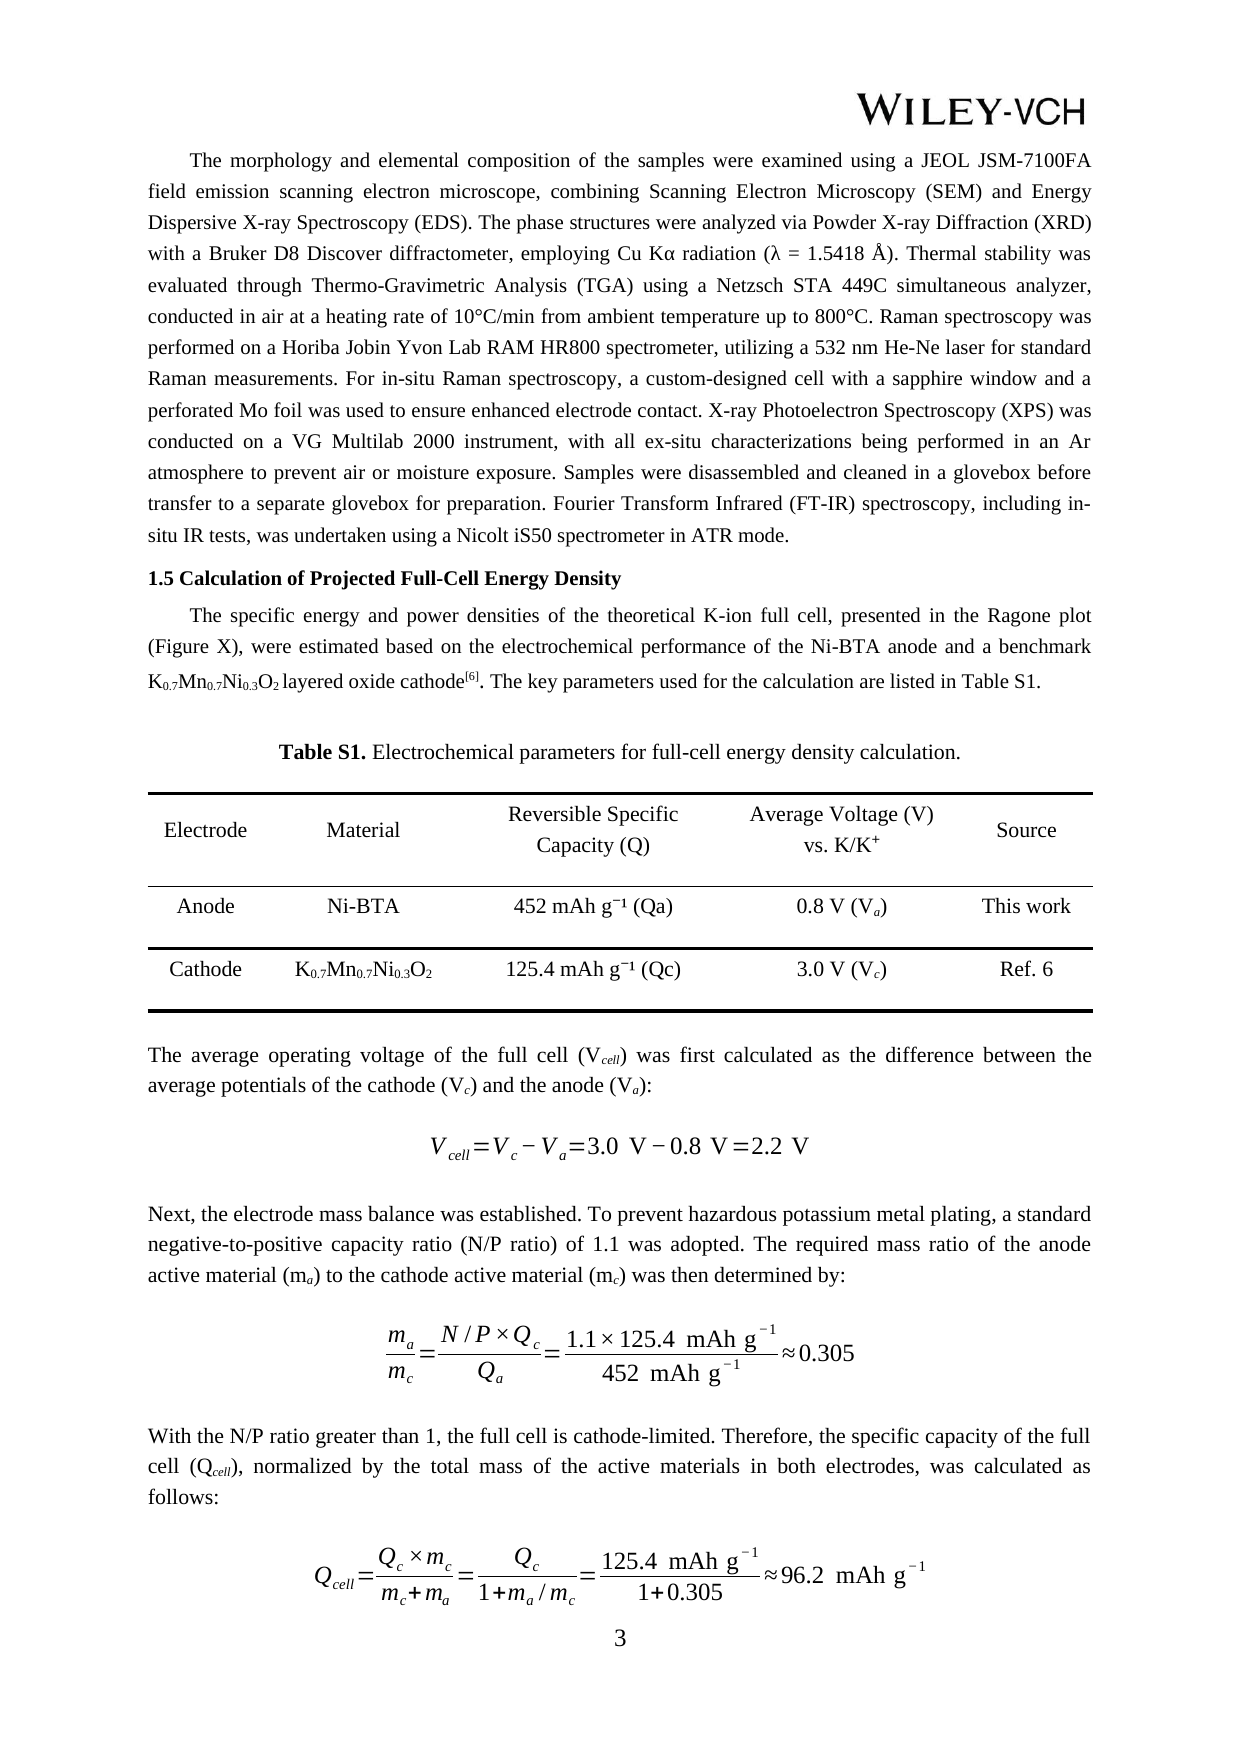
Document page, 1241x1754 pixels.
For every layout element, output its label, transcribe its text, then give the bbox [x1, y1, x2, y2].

table_header Average Voltage (V) vs. K/K⁺ [724, 795, 960, 886]
text The specific energy and power densities of the theoretical K-ion full cell, presented in the Ragone plot (Figure X), were estimated based on the electrochemical performance of the Ni-BTA anode and a benchmark K0.7Mn0.7Ni0.3O2 layered oxide cathode[6]. The key parameters used for the calculation are listed in Table S1. [148, 603, 1093, 695]
table_cell 125.4 mAh g⁻¹ (Qc) [463, 950, 723, 1009]
table_header Material [263, 795, 463, 886]
table_cell 452 mAh g⁻¹ (Qa) [463, 887, 723, 947]
table_header Source [960, 795, 1093, 886]
table_header Reversible Specific Capacity (Q) [463, 795, 723, 886]
table_cell This work [960, 887, 1093, 947]
table_header Electrode [148, 795, 263, 886]
table_cell 0.8 V (Va) [724, 887, 960, 947]
text Table S1. Electrochemical parameters for full-cell energy density calculation. [148, 733, 1093, 764]
table_cell 3.0 V (Vc) [724, 950, 960, 1009]
table_cell Ni-BTA [263, 887, 463, 947]
table_cell Anode [148, 887, 263, 947]
table_cell K0.7Mn0.7Ni0.3O2 [263, 950, 463, 1009]
picture [848, 73, 1093, 142]
text Next, the electrode mass balance was established. To prevent hazardous potassium metal plating, a standard negative-to-positive capacity ratio (N/P ratio) of 1.1 was adopted. The required mass ratio of the anode active material (ma) to the cathode active material (mc) was then determined by: [148, 1201, 1093, 1287]
table_cell Ref. 6 [960, 950, 1093, 1009]
text The morphology and elemental composition of the samples were examined using a JEOL JSM-7100FA field emission scanning electron microscope, combining Scanning Electron Microscopy (SEM) and Energy Dispersive X-ray Spectroscopy (EDS). The phase structures were analyzed via Powder X-ray Diffraction (XRD) with a Bruker D8 Discover diffractometer, employing Cu Kα radiation (λ = 1.5418 Å). Thermal stability was evaluated through Thermo-Gravimetric Analysis (TGA) using a Netzsch STA 449C simultaneous analyzer, conducted in air at a heating rate of 10°C/min from ambient temperature up to 800°C. Raman spectroscopy was performed on a Horiba Jobin Yvon Lab RAM HR800 spectrometer, utilizing a 532 nm He-Ne laser for standard Raman measurements. For in-situ Raman spectroscopy, a custom-designed cell with a sapphire window and a perforated Mo foil was used to ensure enhanced electrode contact. X-ray Photoelectron Spectroscopy (XPS) was conducted on a VG Multilab 2000 instrument, with all ex-situ characterizations being performed in an Ar atmosphere to prevent air or moisture exposure. Samples were disassembled and cleaned in a glovebox before transfer to a separate glovebox for preparation. Fourier Transform Infrared (FT-IR) spectroscopy, including in-situ IR tests, was undertaken using a Nicolt iS50 spectrometer in ATR mode. [148, 148, 1093, 547]
text With the N/P ratio greater than 1, the full cell is cathode-limited. Therefore, the specific capacity of the full cell (Qcell), normalized by the total mass of the active materials in both electrodes, was calculated as follows: [148, 1423, 1093, 1509]
table_cell Cathode [148, 950, 263, 1009]
text 1.5 Calculation of Projected Full-Cell Energy Density [148, 566, 1093, 590]
text The average operating voltage of the full cell (Vcell) was first calculated as the difference between the average potentials of the cathode (Vc) and the anode (Va): [148, 1042, 1093, 1097]
